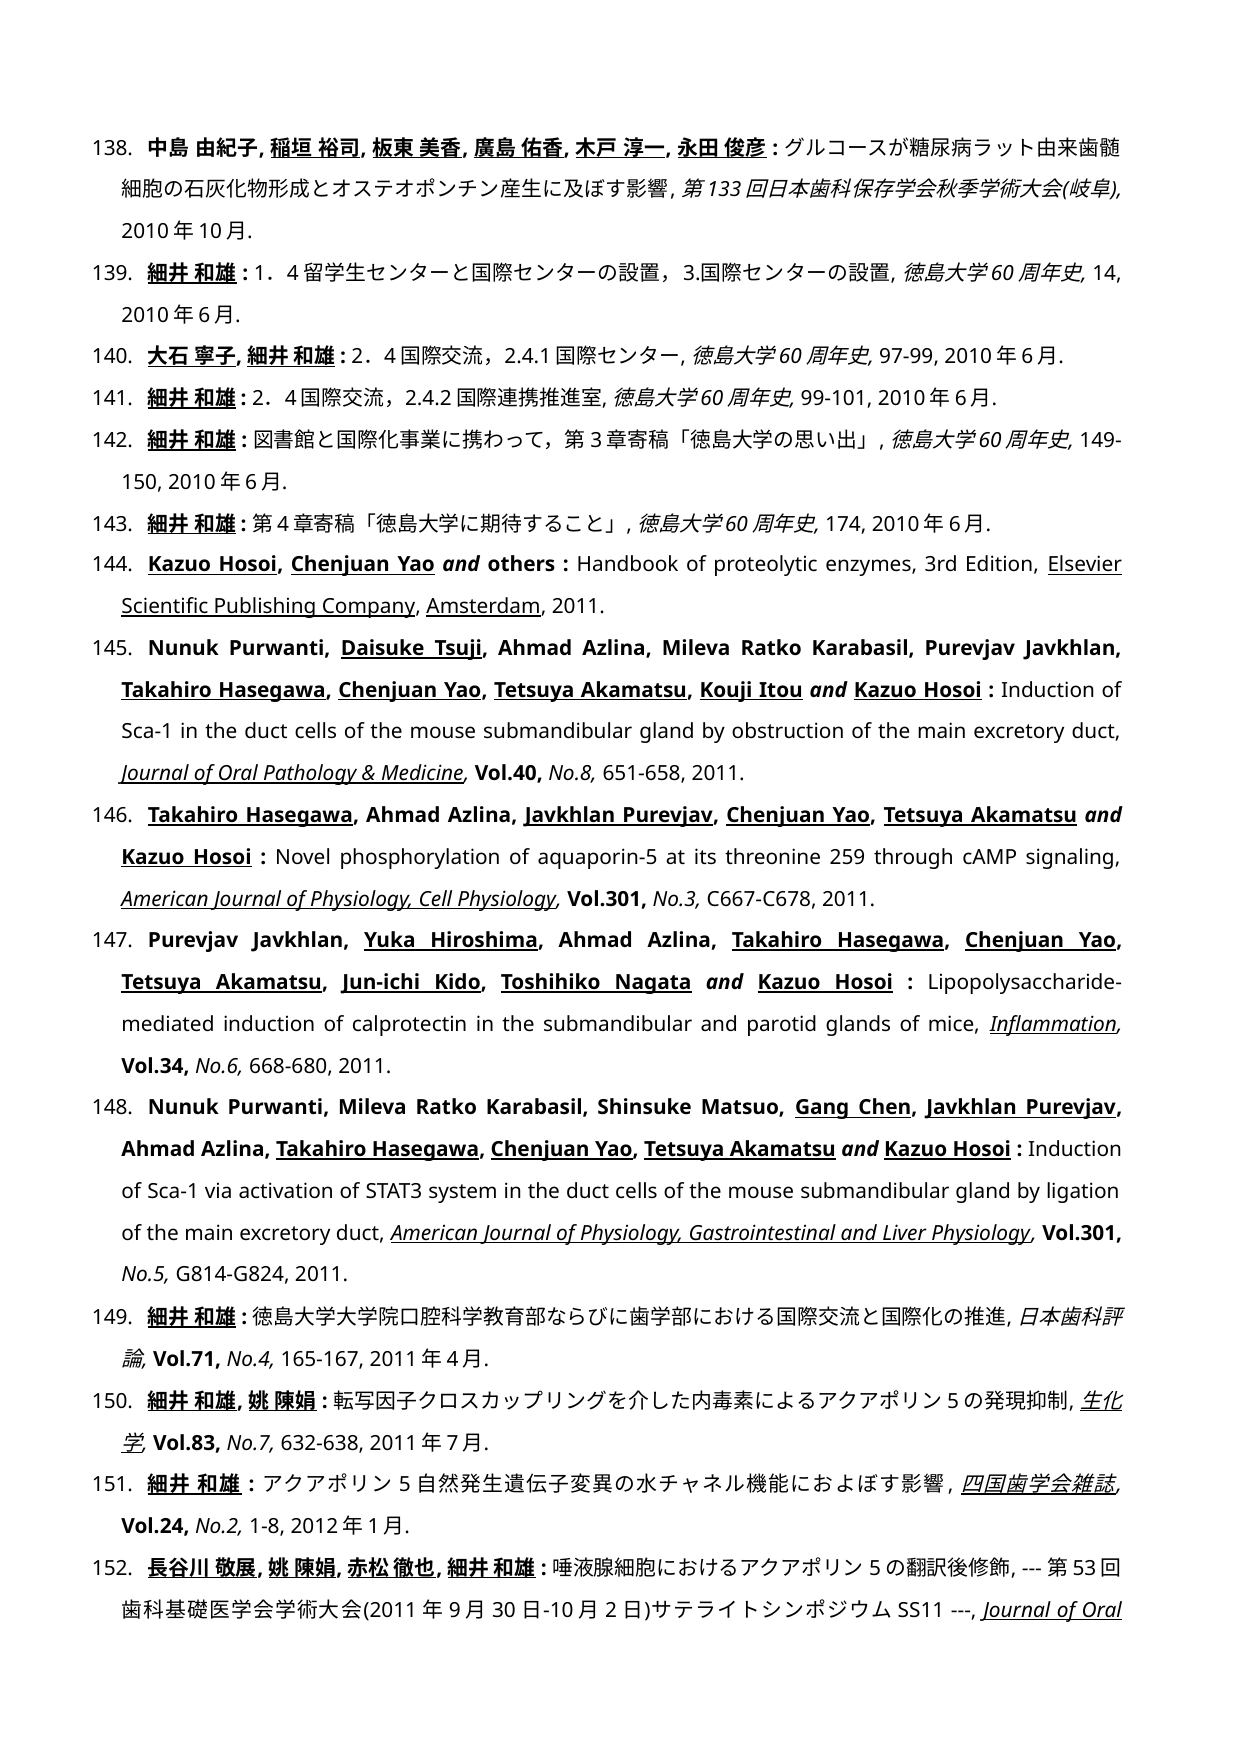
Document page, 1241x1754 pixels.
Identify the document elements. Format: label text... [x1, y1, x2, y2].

list Purevjav Javkhlan, Yuka Hiroshima, Ahmad Azlina, Takahiro Hasegawa, Chenjuan Yao, Tetsuya Akamatsu, Jun-ichi Kido, Toshihiko Nagata and Kazuo Hosoi : Lipopolysaccharide-mediated induction of calprotectin in the submandibular and parotid glands of mice, Inflammation, Vol.34, No.6, 668-680, 2011. [92, 919, 1122, 1086]
list 細井 和雄 : 2．4国際交流，2.4.2国際連携推進室, 徳島大学60周年史, 99-101, 2010年6月. [92, 376, 1122, 417]
list 大石 寧子, 細井 和雄 : 2．4国際交流，2.4.1国際センター, 徳島大学60周年史, 97-99, 2010年6月. [92, 334, 1122, 376]
list Kazuo Hosoi, Chenjuan Yao and others : Handbook of proteolytic enzymes, 3rd Edition, Elsevier Scientific Publishing Company, Amsterdam, 2011. [92, 543, 1122, 626]
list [92, 1545, 1122, 1629]
list 細井 和雄, 姚 陳娟 : 転写因子クロスカップリングを介した内毒素によるアクアポリン5の発現抑制, 生化学, Vol.83, No.7, 632-638, 2011年7月. [92, 1378, 1122, 1462]
list 中島 由紀子, 稲垣 裕司, 板東 美香, 廣島 佑香, 木戸 淳一, 永田 俊彦 : グルコースが糖尿病ラット由来歯髄細胞の石灰化物形成とオステオポンチン産生に及ぼす影響, 第133回日本歯科保存学会秋季学術大会(岐阜), 2010年10月. [92, 125, 1122, 250]
list 細井 和雄 : 徳島大学大学院口腔科学教育部ならびに歯学部における国際交流と国際化の推進, 日本歯科評論, Vol.71, No.4, 165-167, 2011年4月. [92, 1295, 1122, 1378]
list Nunuk Purwanti, Mileva Ratko Karabasil, Shinsuke Matsuo, Gang Chen, Javkhlan Purevjav, Ahmad Azlina, Takahiro Hasegawa, Chenjuan Yao, Tetsuya Akamatsu and Kazuo Hosoi : Induction of Sca-1 via activation of STAT3 system in the duct cells of the mouse submandibular gland by ligation of the main excretory duct, American Journal of Physiology, Gastrointestinal and Liver Physiology, Vol.301, No.5, G814-G824, 2011. [92, 1086, 1122, 1295]
list Takahiro Hasegawa, Ahmad Azlina, Javkhlan Purevjav, Chenjuan Yao, Tetsuya Akamatsu and Kazuo Hosoi : Novel phosphorylation of aquaporin-5 at its threonine 259 through cAMP signaling, American Journal of Physiology, Cell Physiology, Vol.301, No.3, C667-C678, 2011. [92, 793, 1122, 919]
list 細井 和雄 : 1．4留学生センターと国際センターの設置，3.国際センターの設置, 徳島大学60周年史, 14, 2010年6月. [92, 250, 1122, 334]
list Nunuk Purwanti, Daisuke Tsuji, Ahmad Azlina, Mileva Ratko Karabasil, Purevjav Javkhlan, Takahiro Hasegawa, Chenjuan Yao, Tetsuya Akamatsu, Kouji Itou and Kazuo Hosoi : Induction of Sca-1 in the duct cells of the mouse submandibular gland by obstruction of the main excretory duct, Journal of Oral Pathology & Medicine, Vol.40, No.8, 651-658, 2011. [92, 626, 1122, 793]
list 細井 和雄 : 第4章寄稿「徳島大学に期待すること」, 徳島大学60周年史, 174, 2010年6月. [92, 501, 1122, 543]
list 細井 和雄 : 図書館と国際化事業に携わって，第3章寄稿「徳島大学の思い出」, 徳島大学60周年史, 149-150, 2010年6月. [92, 417, 1122, 501]
list 細井 和雄 : アクアポリン5自然発生遺伝子変異の水チャネル機能におよぼす影響, 四国歯学会雑誌, Vol.24, No.2, 1-8, 2012年1月. [92, 1462, 1122, 1545]
